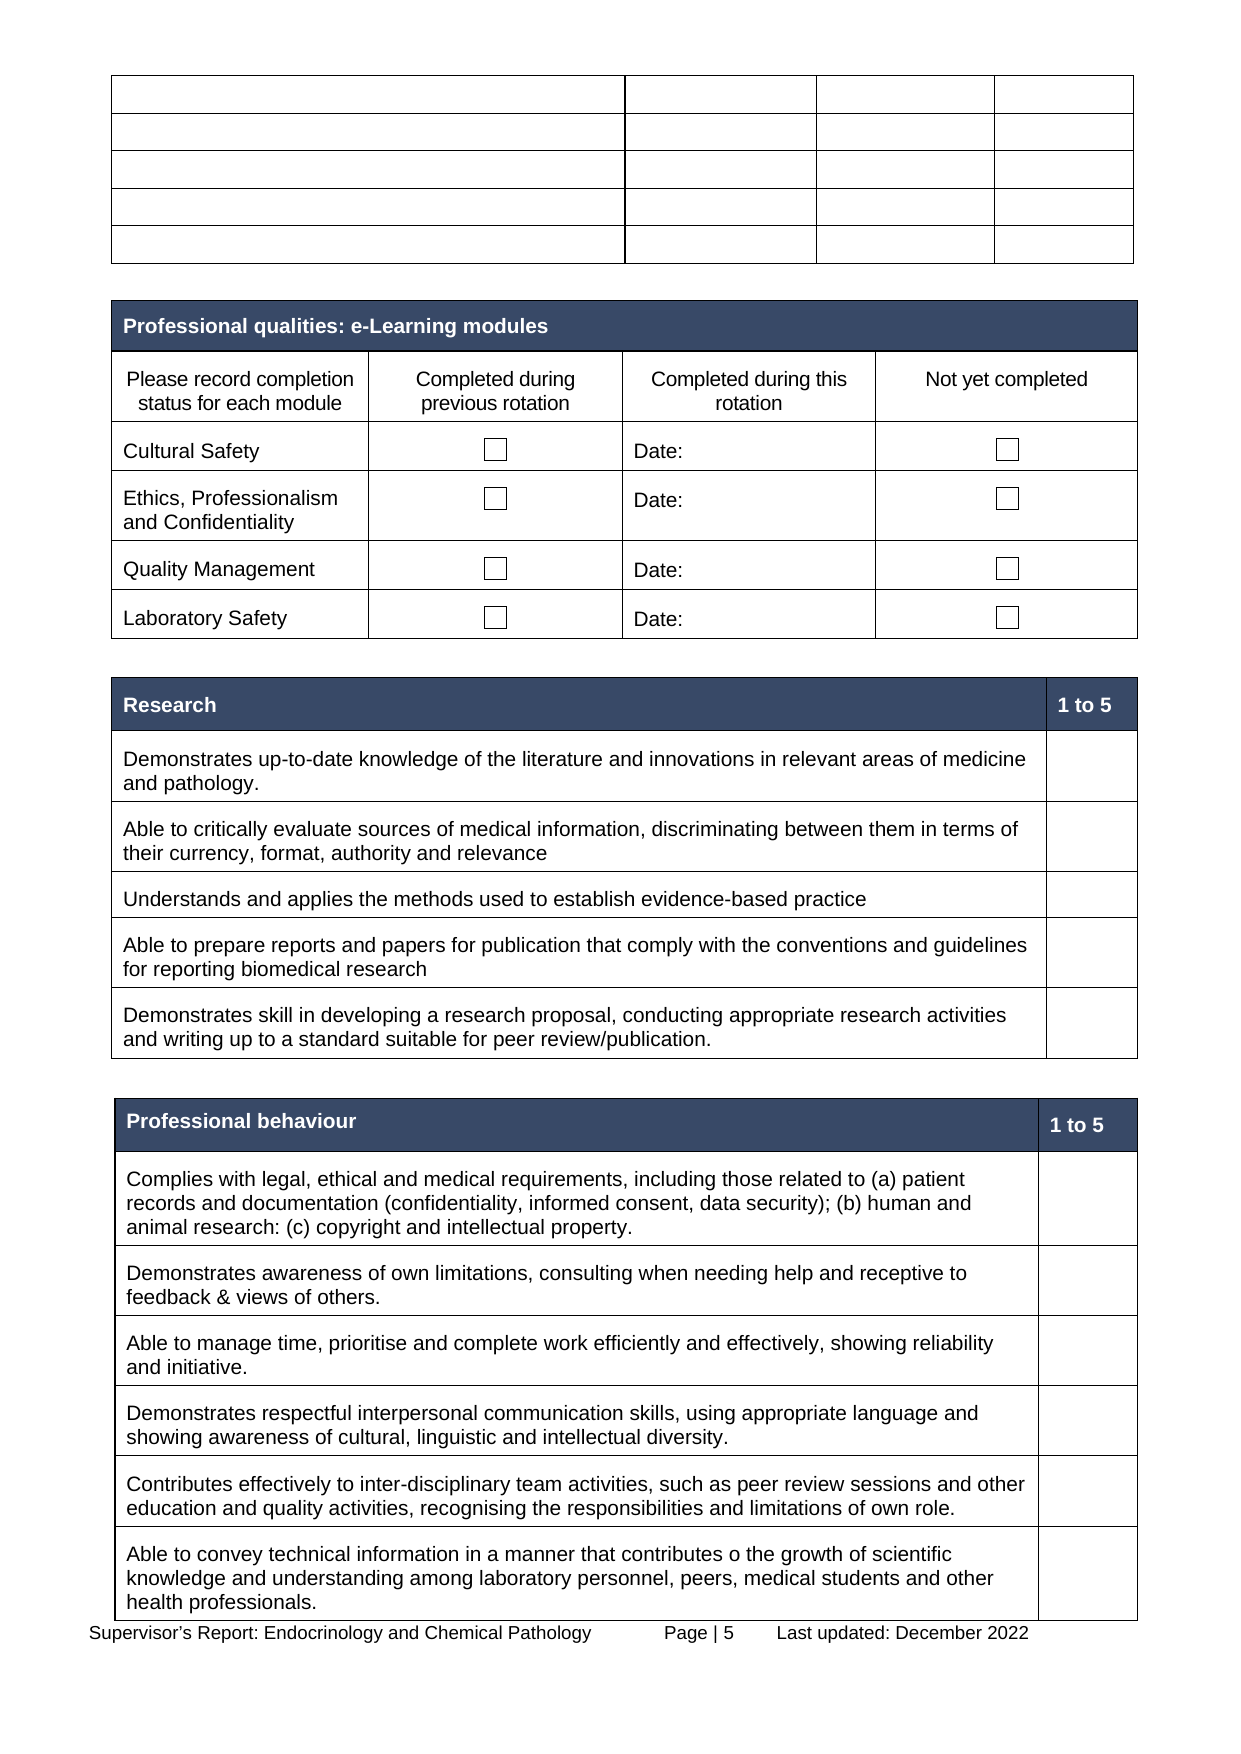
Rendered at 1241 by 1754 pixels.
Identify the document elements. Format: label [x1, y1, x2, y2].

table_cell [89, 75, 1152, 1621]
